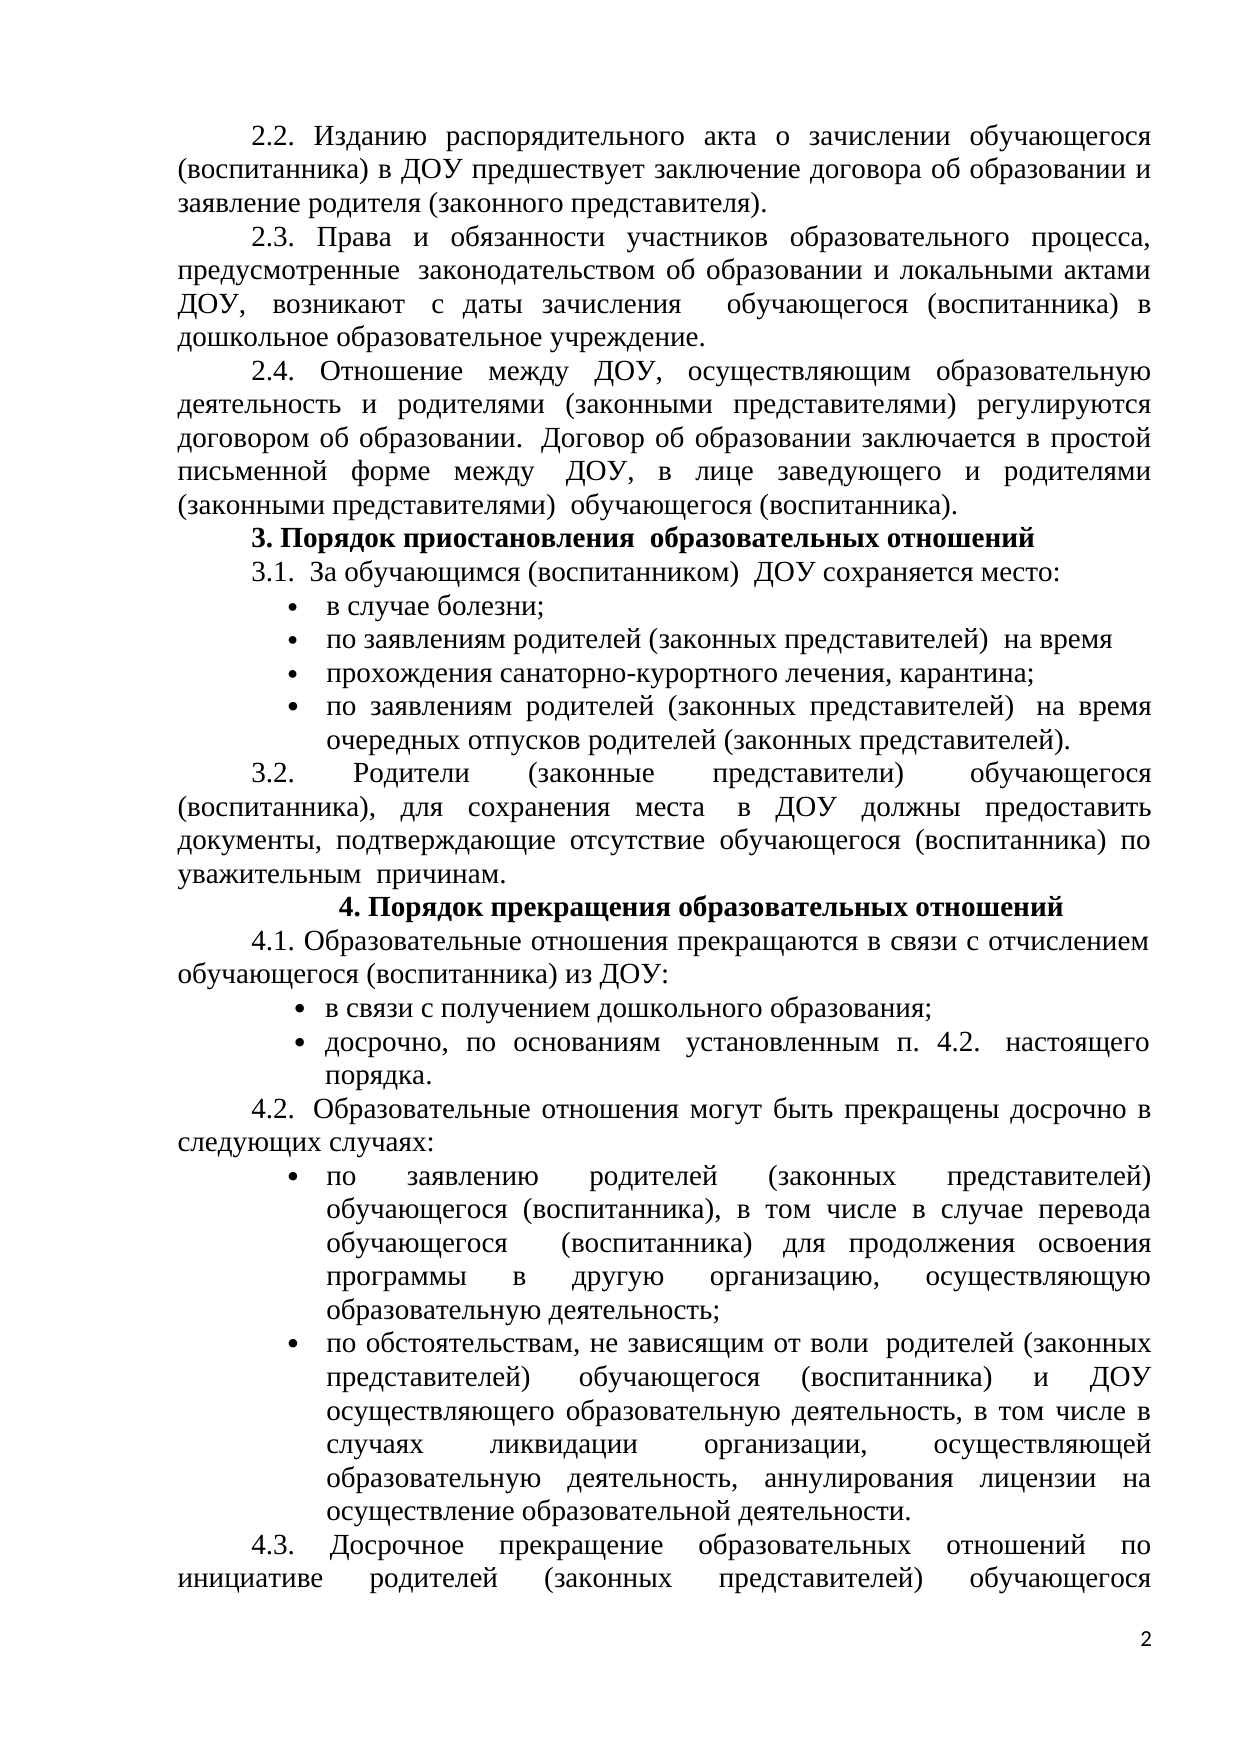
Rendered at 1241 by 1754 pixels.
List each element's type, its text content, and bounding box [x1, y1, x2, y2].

text 4.2. Образовательные отношения могут быть прекращены досрочно в следующих случаях: [177, 1091, 1152, 1158]
text 2.3. Права и обязанности участников образовательного процесса, предусмотренные законодательством об образовании и локальными актами ДОУ, возникают с даты зачисления обучающегося (воспитанника) в дошкольное образовательное учреждение. [177, 219, 1152, 353]
text 2.2. Изданию распорядительного акта о зачислении обучающегося (воспитанника) в ДОУ предшествует заключение договора об образовании и заявление родителя (законного представителя). [177, 118, 1152, 219]
list прохождения санаторно-курортного лечения, карантина; [288, 655, 1152, 688]
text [177, 1527, 1152, 1594]
text 4. Порядок прекращения образовательных отношений [177, 889, 1152, 923]
list по заявлениям родителей (законных представителей) на время очередных отпусков родителей (законных представителей). [288, 688, 1152, 755]
list досрочно, по основаниям установленным п. 4.2. настоящего порядка. [295, 1024, 1149, 1091]
list по заявлению родителей (законных представителей) обучающегося (воспитанника), в том числе в случае перевода обучающегося (воспитанника) для продолжения освоения программы в другую организацию, осуществляющую образовательную деятельность; [288, 1158, 1152, 1326]
text 3. Порядок приостановления образовательных отношений [177, 521, 1152, 554]
text 4.1. Образовательные отношения прекращаются в связи с отчислением обучающегося (воспитанника) из ДОУ: [177, 923, 1149, 990]
text 2.4. Отношение между ДОУ, осуществляющим образовательную деятельность и родителями (законными представителями) регулируются договором об образовании. Договор об образовании заключается в простой письменной форме между ДОУ, в лице заведующего и родителями (законными представителями) обучающегося (воспитанника). [177, 353, 1152, 521]
text 3.1. За обучающимся (воспитанником) ДОУ сохраняется место: [177, 554, 1152, 588]
list по заявлениям родителей (законных представителей) на время [288, 621, 1152, 655]
list в связи с получением дошкольного образования; [295, 990, 1149, 1024]
list в случае болезни; [288, 588, 1152, 621]
text 3.2. Родители (законные представители) обучающегося (воспитанника), для сохранения места в ДОУ должны предоставить документы, подтверждающие отсутствие обучающегося (воспитанника) по уважительным причинам. [177, 755, 1152, 889]
list по обстоятельствам, не зависящим от воли родителей (законных представителей) обучающегося (воспитанника) и ДОУ осуществляющего образовательную деятельность, в том числе в случаях ликвидации организации, осуществляющей образовательную деятельность, аннулирования лицензии на осуществление образовательной деятельности. [288, 1326, 1152, 1527]
